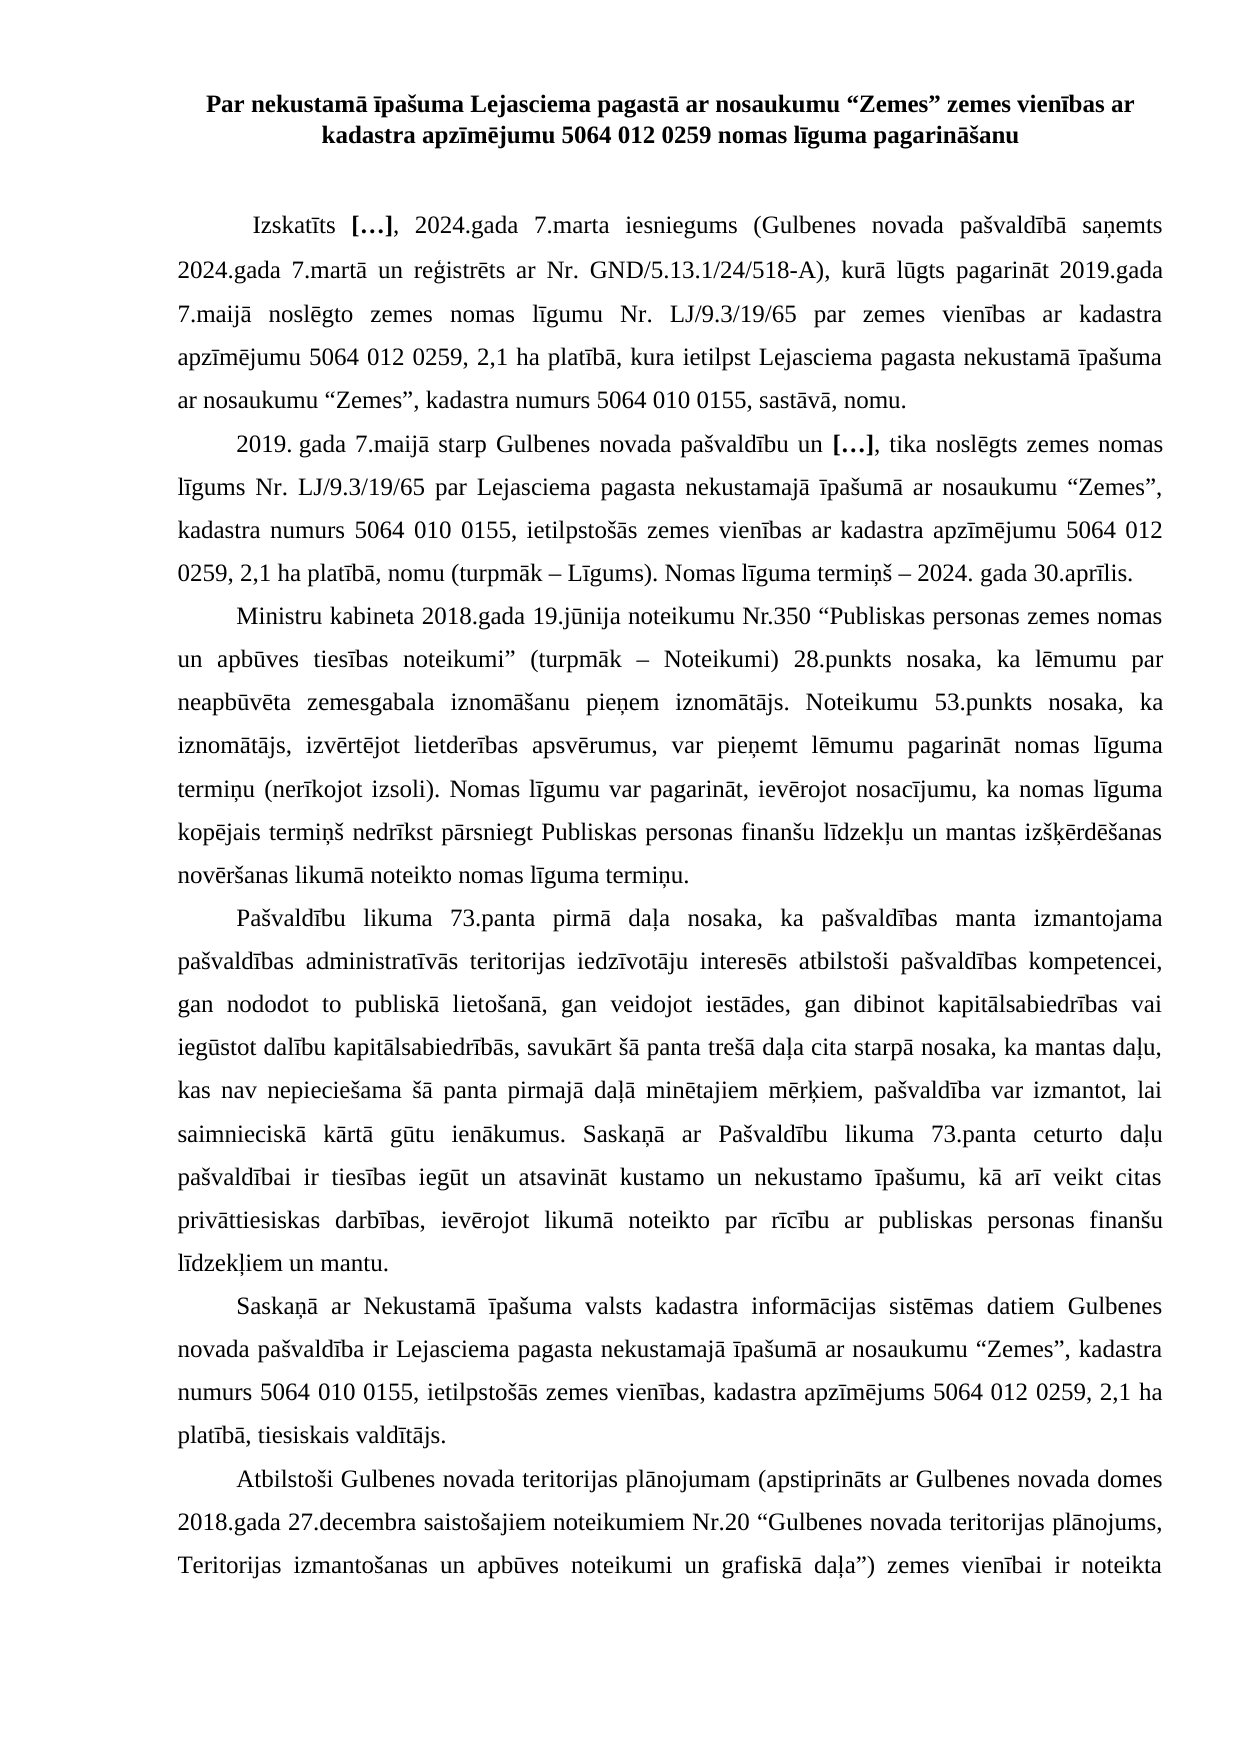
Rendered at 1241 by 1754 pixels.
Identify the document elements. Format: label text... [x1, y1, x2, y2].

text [177, 1464, 1163, 1579]
text Izskatīts […], 2024.gada 7.marta iesniegums (Gulbenes novada pašvaldībā saņemts 2024.gada 7.martā un reģistrēts ar Nr. GND/5.13.1/24/518-A), kurā lūgts pagarināt 2019.gada 7.maijā noslēgto zemes nomas līgumu Nr. LJ/9.3/19/65 par zemes vienības ar kadastra apzīmējumu 5064 012 0259, 2,1 ha platībā, kura ietilpst Lejasciema pagasta nekustamā īpašuma ar nosaukumu “Zemes”, kadastra numurs 5064 010 0155, sastāvā, nomu. [177, 211, 1163, 414]
text 2019. gada 7.maijā starp Gulbenes novada pašvaldību un […], tika noslēgts zemes nomas līgums Nr. LJ/9.3/19/65 par Lejasciema pagasta nekustamajā īpašumā ar nosaukumu “Zemes”, kadastra numurs 5064 010 0155, ietilpstošās zemes vienības ar kadastra apzīmējumu 5064 012 0259, 2,1 ha platībā, nomu (turpmāk – Līgums). Nomas līguma termiņš – 2024. gada 30.aprīlis. [177, 429, 1163, 587]
text Saskaņā ar Nekustamā īpašuma valsts kadastra informācijas sistēmas datiem Gulbenes novada pašvaldība ir Lejasciema pagasta nekustamajā īpašumā ar nosaukumu “Zemes”, kadastra numurs 5064 010 0155, ietilpstošās zemes vienības, kadastra apzīmējums 5064 012 0259, 2,1 ha platībā, tiesiskais valdītājs. [177, 1291, 1163, 1449]
text Par nekustamā īpašuma Lejasciema pagastā ar nosaukumu “Zemes” zemes vienības ar kadastra apzīmējumu 5064 012 0259 nomas līguma pagarināšanu [177, 89, 1163, 148]
text Pašvaldību likuma 73.panta pirmā daļa nosaka, ka pašvaldības manta izmantojama pašvaldības administratīvās teritorijas iedzīvotāju interesēs atbilstoši pašvaldības kompetencei, gan nododot to publiskā lietošanā, gan veidojot iestādes, gan dibinot kapitālsabiedrības vai iegūstot dalību kapitālsabiedrībās, savukārt šā panta trešā daļa cita starpā nosaka, ka mantas daļu, kas nav nepieciešama šā panta pirmajā daļā minētajiem mērķiem, pašvaldība var izmantot, lai saimnieciskā kārtā gūtu ienākumus. Saskaņā ar Pašvaldību likuma 73.panta ceturto daļu pašvaldībai ir tiesības iegūt un atsavināt kustamo un nekustamo īpašumu, kā arī veikt citas privāttiesiskas darbības, ievērojot likumā noteikto par rīcību ar publiskas personas finanšu līdzekļiem un mantu. [177, 903, 1163, 1277]
text Ministru kabineta 2018.gada 19.jūnija noteikumu Nr.350 “Publiskas personas zemes nomas un apbūves tiesības noteikumi” (turpmāk – Noteikumi) 28.punkts nosaka, ka lēmumu par neapbūvēta zemesgabala iznomāšanu pieņem iznomātājs. Noteikumu 53.punkts nosaka, ka iznomātājs, izvērtējot lietderības apsvērumus, var pieņemt lēmumu pagarināt nomas līguma termiņu (nerīkojot izsoli). Nomas līgumu var pagarināt, ievērojot nosacījumu, ka nomas līguma kopējais termiņš nedrīkst pārsniegt Publiskas personas finanšu līdzekļu un mantas izšķērdēšanas novēršanas likumā noteikto nomas līguma termiņu. [177, 601, 1163, 889]
